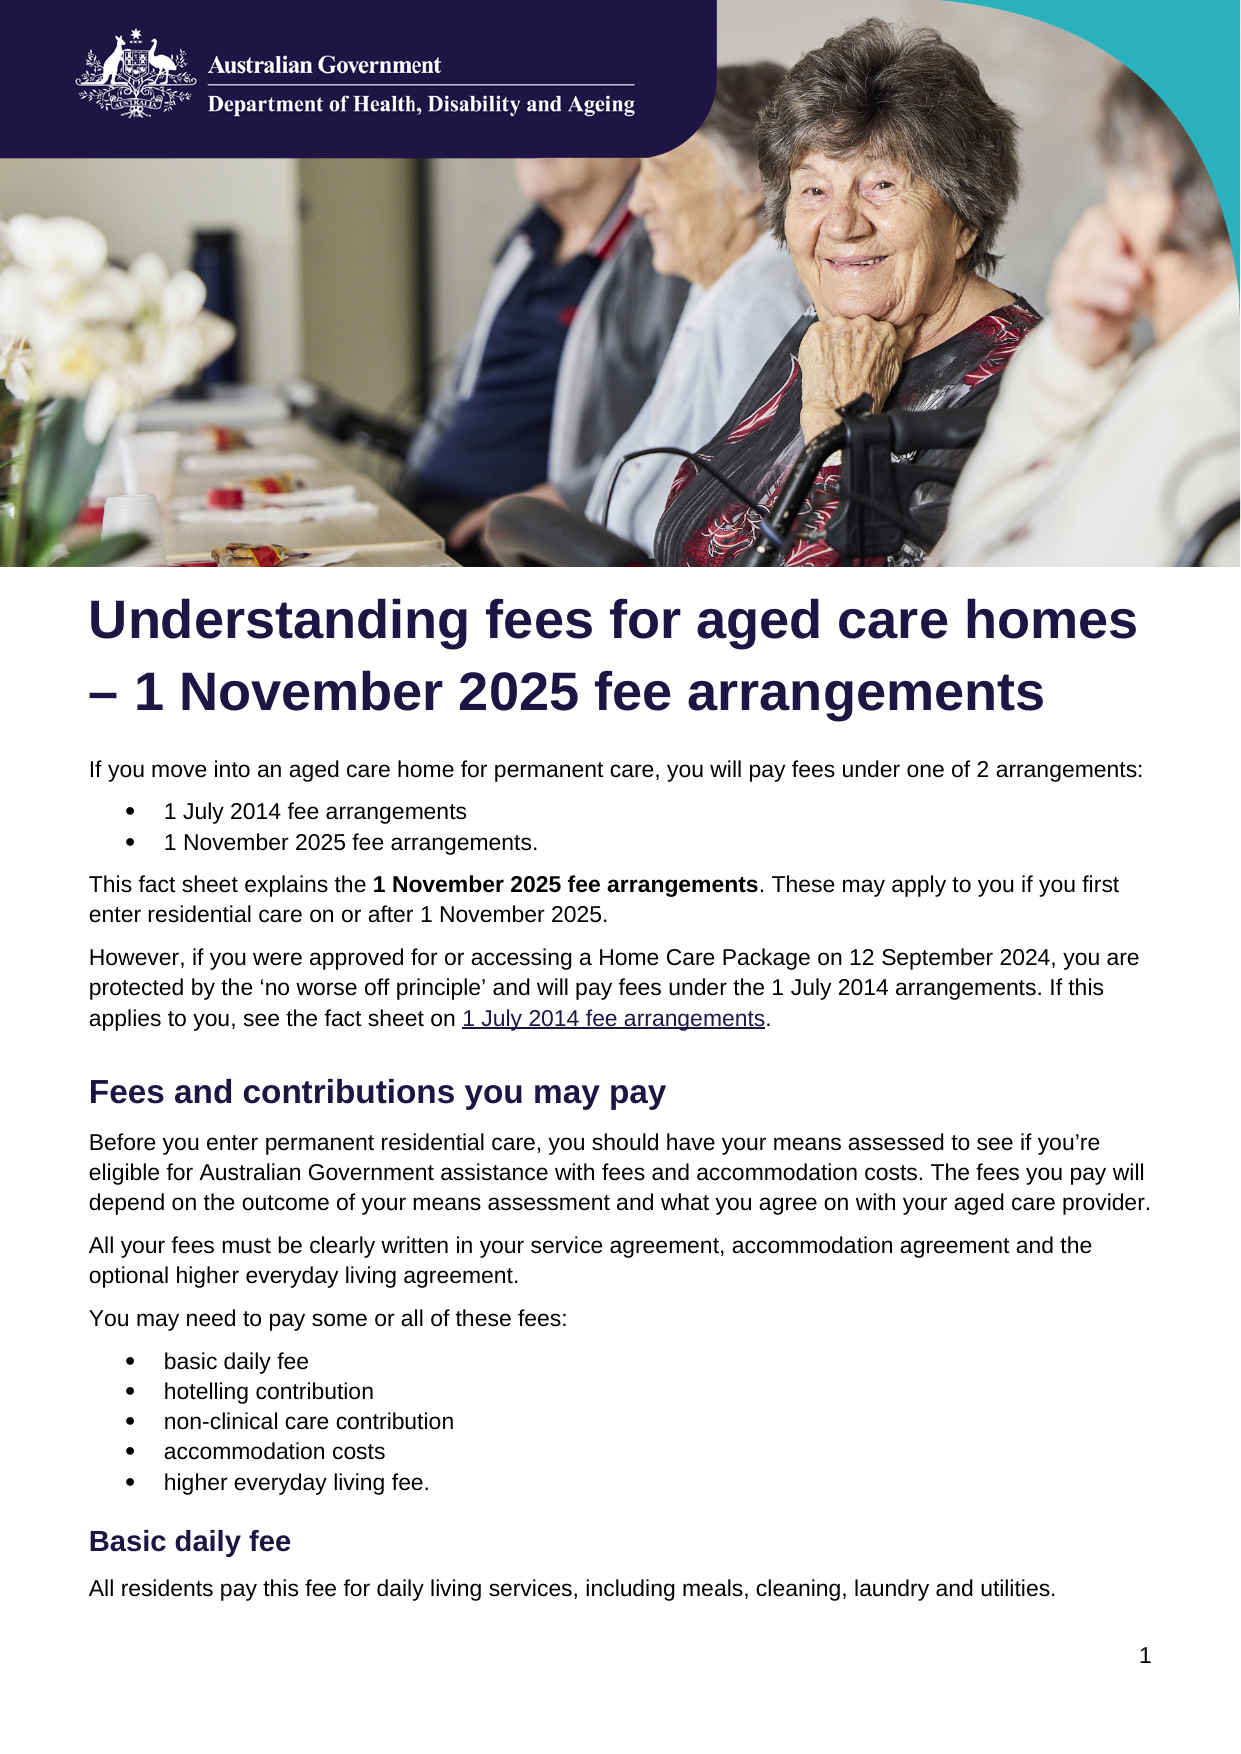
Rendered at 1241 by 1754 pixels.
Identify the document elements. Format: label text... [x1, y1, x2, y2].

text Before you enter permanent residential care, you should have your means assessed to see if you’re eligible for Australian Government assistance with fees and accommodation costs. The fees you pay will depend on the outcome of your means assessment and what you agree on with your aged care provider. [89, 1129, 1152, 1216]
list higher everyday living fee. [126, 1468, 1152, 1495]
subtitle Basic daily fee [89, 1524, 1152, 1557]
text You may need to pay some or all of these fees: [89, 1305, 1152, 1331]
list accommodation costs [126, 1438, 1152, 1465]
subtitle Fees and contributions you may pay [89, 1072, 1152, 1111]
subtitle Understanding fees for aged care homes – 1 November 2025 fee arrangements [89, 587, 1152, 721]
text However, if you were approved for or accessing a Home Care Package on 12 September 2024, you are protected by the ‘no worse off principle’ and will pay fees under the 1 July 2014 arrangements. If this applies to you, see the fact sheet on 1 July 2014 fee arrangements. [89, 944, 1152, 1031]
picture [0, 0, 1241, 567]
text This fact sheet explains the 1 November 2025 fee arrangements. These may apply to you if you first enter residential care on or after 1 November 2025. [89, 871, 1152, 928]
text All residents pay this fee for daily living services, including meals, cleaning, laundry and utilities. [89, 1575, 1152, 1601]
list basic daily fee [126, 1348, 1152, 1374]
text All your fees must be clearly written in your service agreement, accommodation agreement and the optional higher everyday living agreement. [89, 1232, 1152, 1289]
list 1 July 2014 fee arrangements [126, 798, 1152, 825]
list non-clinical care contribution [126, 1408, 1152, 1434]
list hotelling contribution [126, 1378, 1152, 1404]
text If you move into an aged care home for permanent care, you will pay fees under one of 2 arrangements: [89, 756, 1152, 782]
list 1 November 2025 fee arrangements. [126, 828, 1152, 855]
